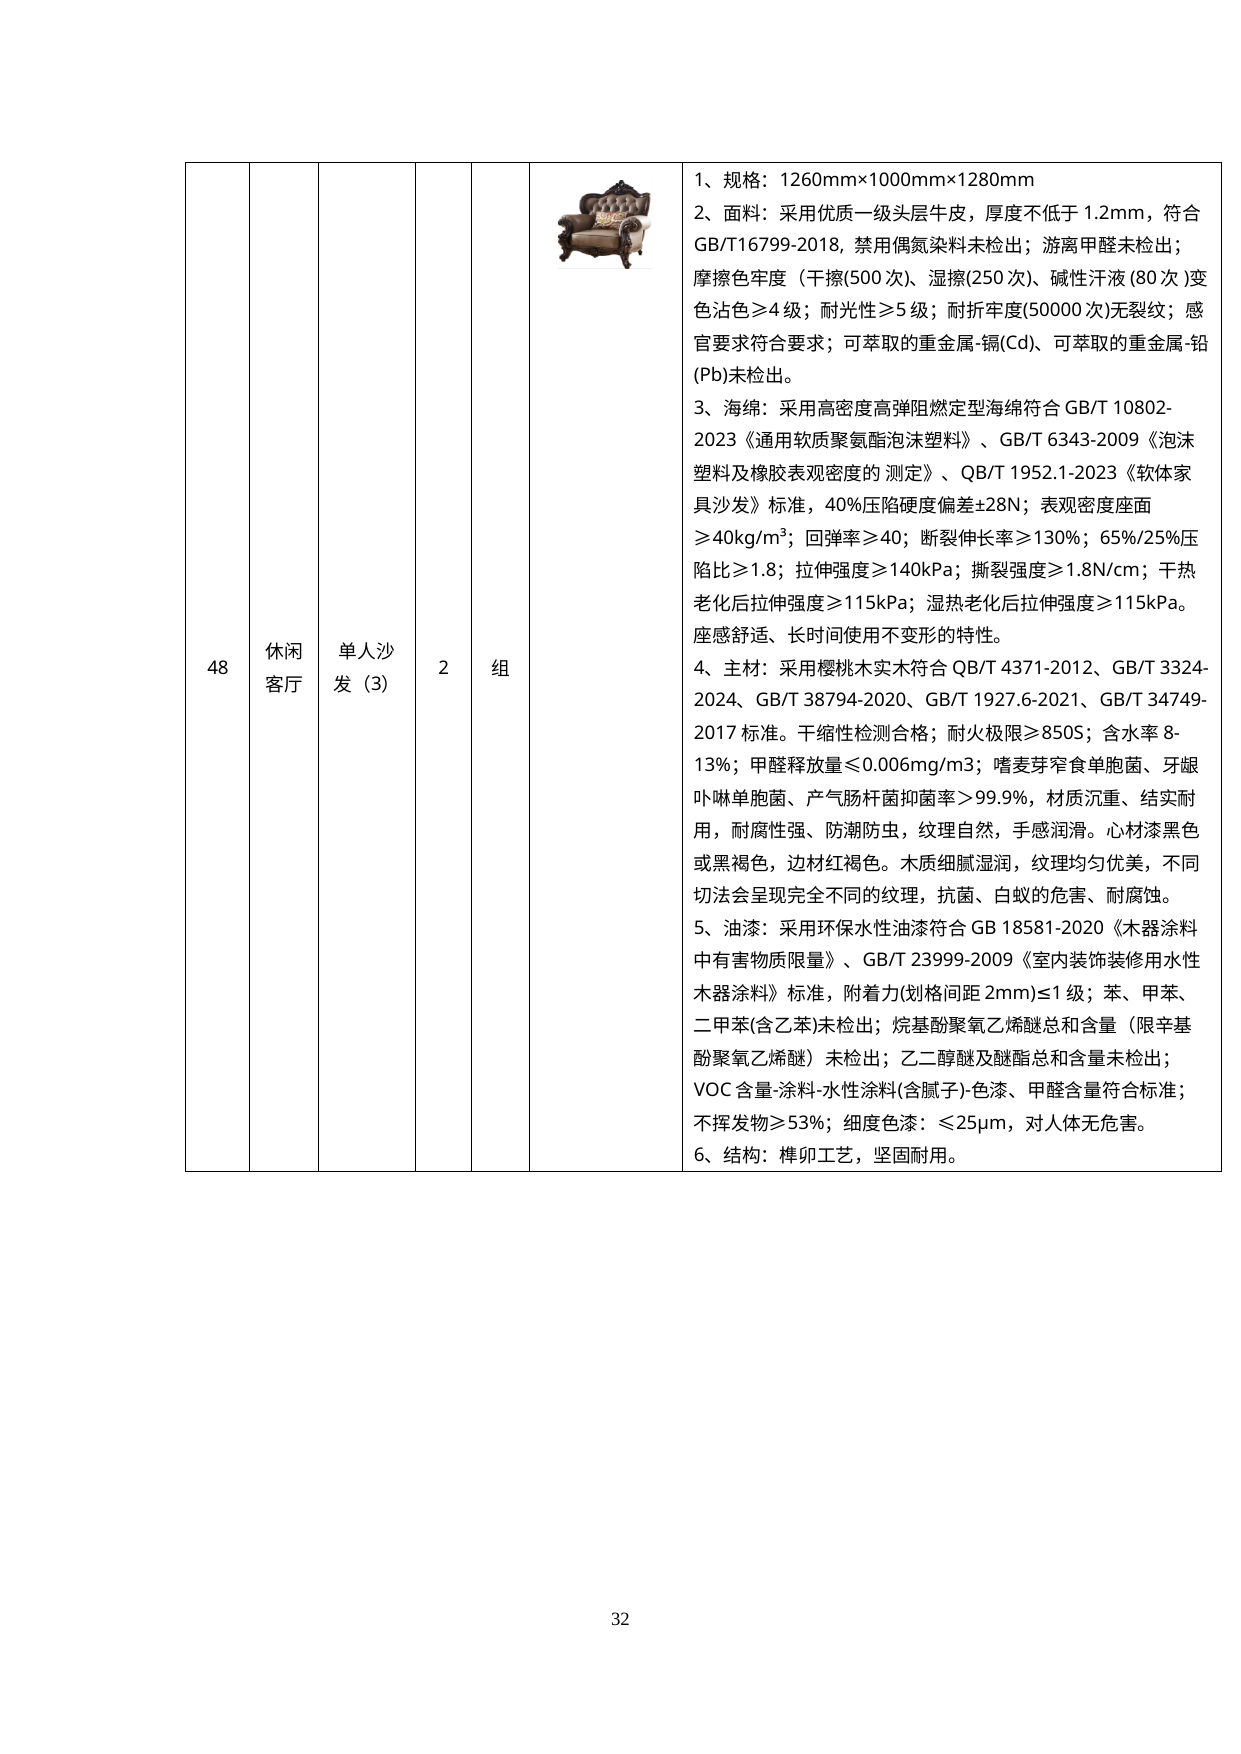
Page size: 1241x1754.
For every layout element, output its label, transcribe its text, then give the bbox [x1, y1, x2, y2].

table_cell 休闲客厅 [250, 163, 318, 1171]
table_cell 1、规格：1260mm×1000mm×1280mm 2、面料：采用优质一级头层牛皮，厚度不低于1.2mm，符合GB/T16799-2018, 禁用偶氮染料未检出；游离甲醛未检出；摩擦色牢度（干擦(500次)、湿擦(250次)、碱性汗液 (80次 )变色沾色≥4级；耐光性≥5级；耐折牢度(50000次)无裂纹；感官要求符合要求；可萃取的重金属-镉(Cd)、可萃取的重金属-铅(Pb)未检出。 3、海绵：采用高密度高弹阻燃定型海绵符合GB/T 10802-2023《通用软质聚氨酯泡沫塑料》、GB/T 6343-2009《泡沫塑料及橡胶表观密度的 测定》、QB/T 1952.1-2023《软体家具沙发》标准，40%压陷硬度偏差±28N；表观密度座面≥40kg/m³；回弹率≥40；断裂伸长率≥130%；65%/25%压陷比≥1.8；拉伸强度≥140kPa；撕裂强度≥1.8N/cm；干热老化后拉伸强度≥115kPa；湿热老化后拉伸强度≥115kPa。座感舒适、长时间使用不变形的特性。 4、主材：采用樱桃木实木符合QB/T 4371-2012、GB/T 3324-2024、GB/T 38794-2020、GB/T 1927.6-2021、GB/T 34749-2017 标准。干缩性检测合格；耐火极限≥850S；含水率 8-13%；甲醛释放量≤0.006mg/m3；嗜麦芽窄食单胞菌、牙龈卟啉单胞菌、产气肠杆菌抑菌率＞99.9%，材质沉重、结实耐用，耐腐性强、防潮防虫，纹理自然，手感润滑。心材漆黑色或黑褐色，边材红褐色。木质细腻湿润，纹理均匀优美，不同切法会呈现完全不同的纹理，抗菌、白蚁的危害、耐腐蚀。 5、油漆：采用环保水性油漆符合GB 18581-2020《木器涂料中有害物质限量》、GB/T 23999-2009《室内装饰装修用水性木器涂料》标准，附着力(划格间距2mm)≤1级；苯、甲苯、二甲苯(含乙苯)未检出；烷基酚聚氧乙烯醚总和含量（限辛基酚聚氧乙烯醚）未检出；乙二醇醚及醚酯总和含量未检出；VOC含量-涂料-水性涂料(含腻子)-色漆、甲醛含量符合标准；不挥发物≥53%；细度色漆：≤25μm，对人体无危害。 6、结构：榫卯工艺，坚固耐用。 [683, 163, 1221, 1171]
table_cell 单人沙发（3） [319, 163, 415, 1171]
table_cell 组 [472, 163, 529, 1171]
table_cell 2 [416, 163, 471, 1171]
table_cell 48 [186, 163, 249, 1171]
picture [557, 180, 652, 269]
table_cell [530, 163, 682, 1171]
